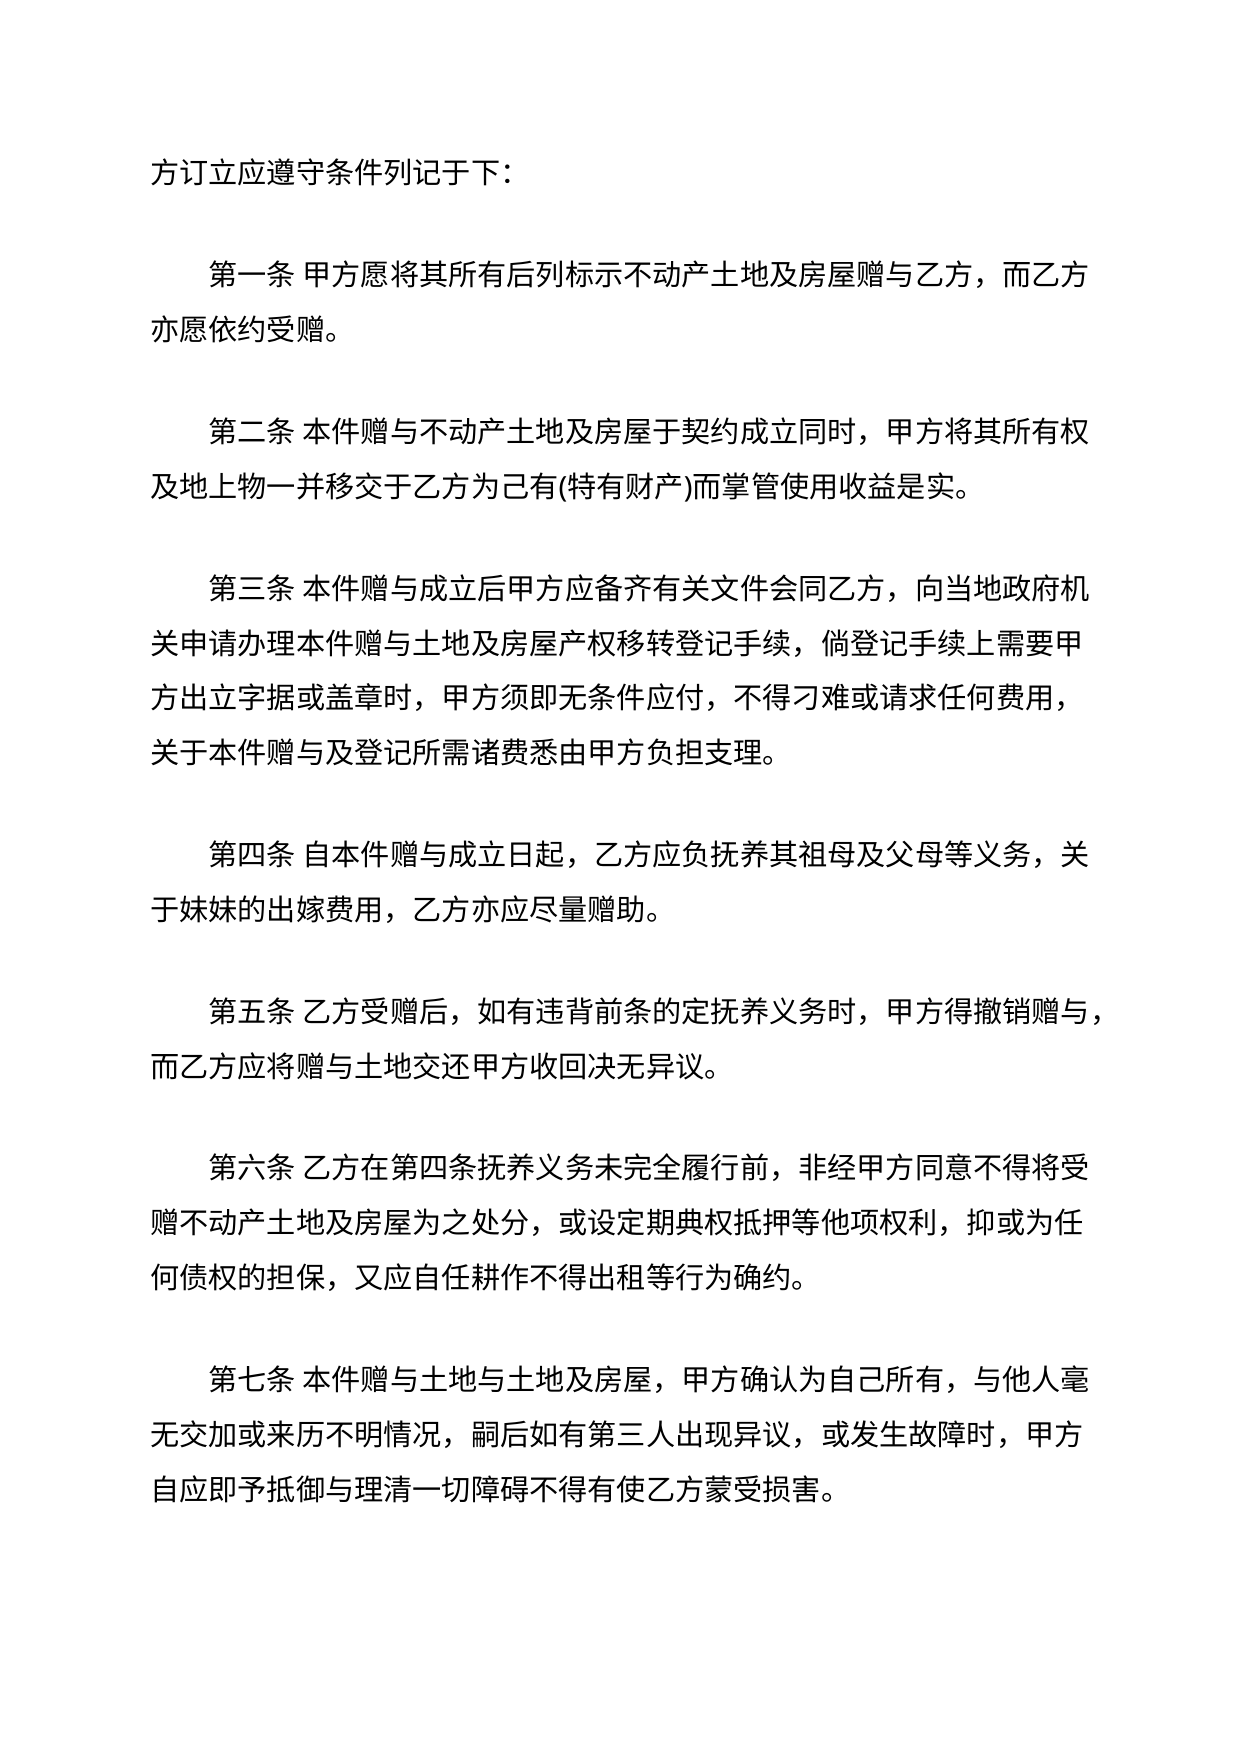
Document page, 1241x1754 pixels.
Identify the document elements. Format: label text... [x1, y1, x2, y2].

text 第五条 乙方受赠后，如有违背前条的定抚养义务时，甲方得撤销赠与，而乙方应将赠与土地交还甲方收回决无异议。 [150, 988, 1090, 1086]
text 第二条 本件赠与不动产土地及房屋于契约成立同时，甲方将其所有权及地上物一并移交于乙方为己有(特有财产)而掌管使用收益是实。 [150, 408, 1090, 506]
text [150, 150, 1090, 192]
text 第六条 乙方在第四条抚养义务未完全履行前，非经甲方同意不得将受赠不动产土地及房屋为之处分，或设定期典权抵押等他项权利，抑或为任何债权的担保，又应自任耕作不得出租等行为确约。 [150, 1145, 1090, 1297]
text 第三条 本件赠与成立后甲方应备齐有关文件会同乙方，向当地政府机关申请办理本件赠与土地及房屋产权移转登记手续，倘登记手续上需要甲方出立字据或盖章时，甲方须即无条件应付，不得刁难或请求任何费用，关于本件赠与及登记所需诸费悉由甲方负担支理。 [150, 565, 1090, 772]
text 第一条 甲方愿将其所有后列标示不动产土地及房屋赠与乙方，而乙方亦愿依约受赠。 [150, 252, 1090, 349]
text 第四条 自本件赠与成立日起，乙方应负抚养其祖母及父母等义务，关于妹妹的出嫁费用，乙方亦应尽量赠助。 [150, 832, 1090, 929]
text 第七条 本件赠与土地与土地及房屋，甲方确认为自己所有，与他人毫无交加或来历不明情况，嗣后如有第三人出现异议，或发生故障时，甲方自应即予抵御与理清一切障碍不得有使乙方蒙受损害。 [150, 1357, 1090, 1509]
